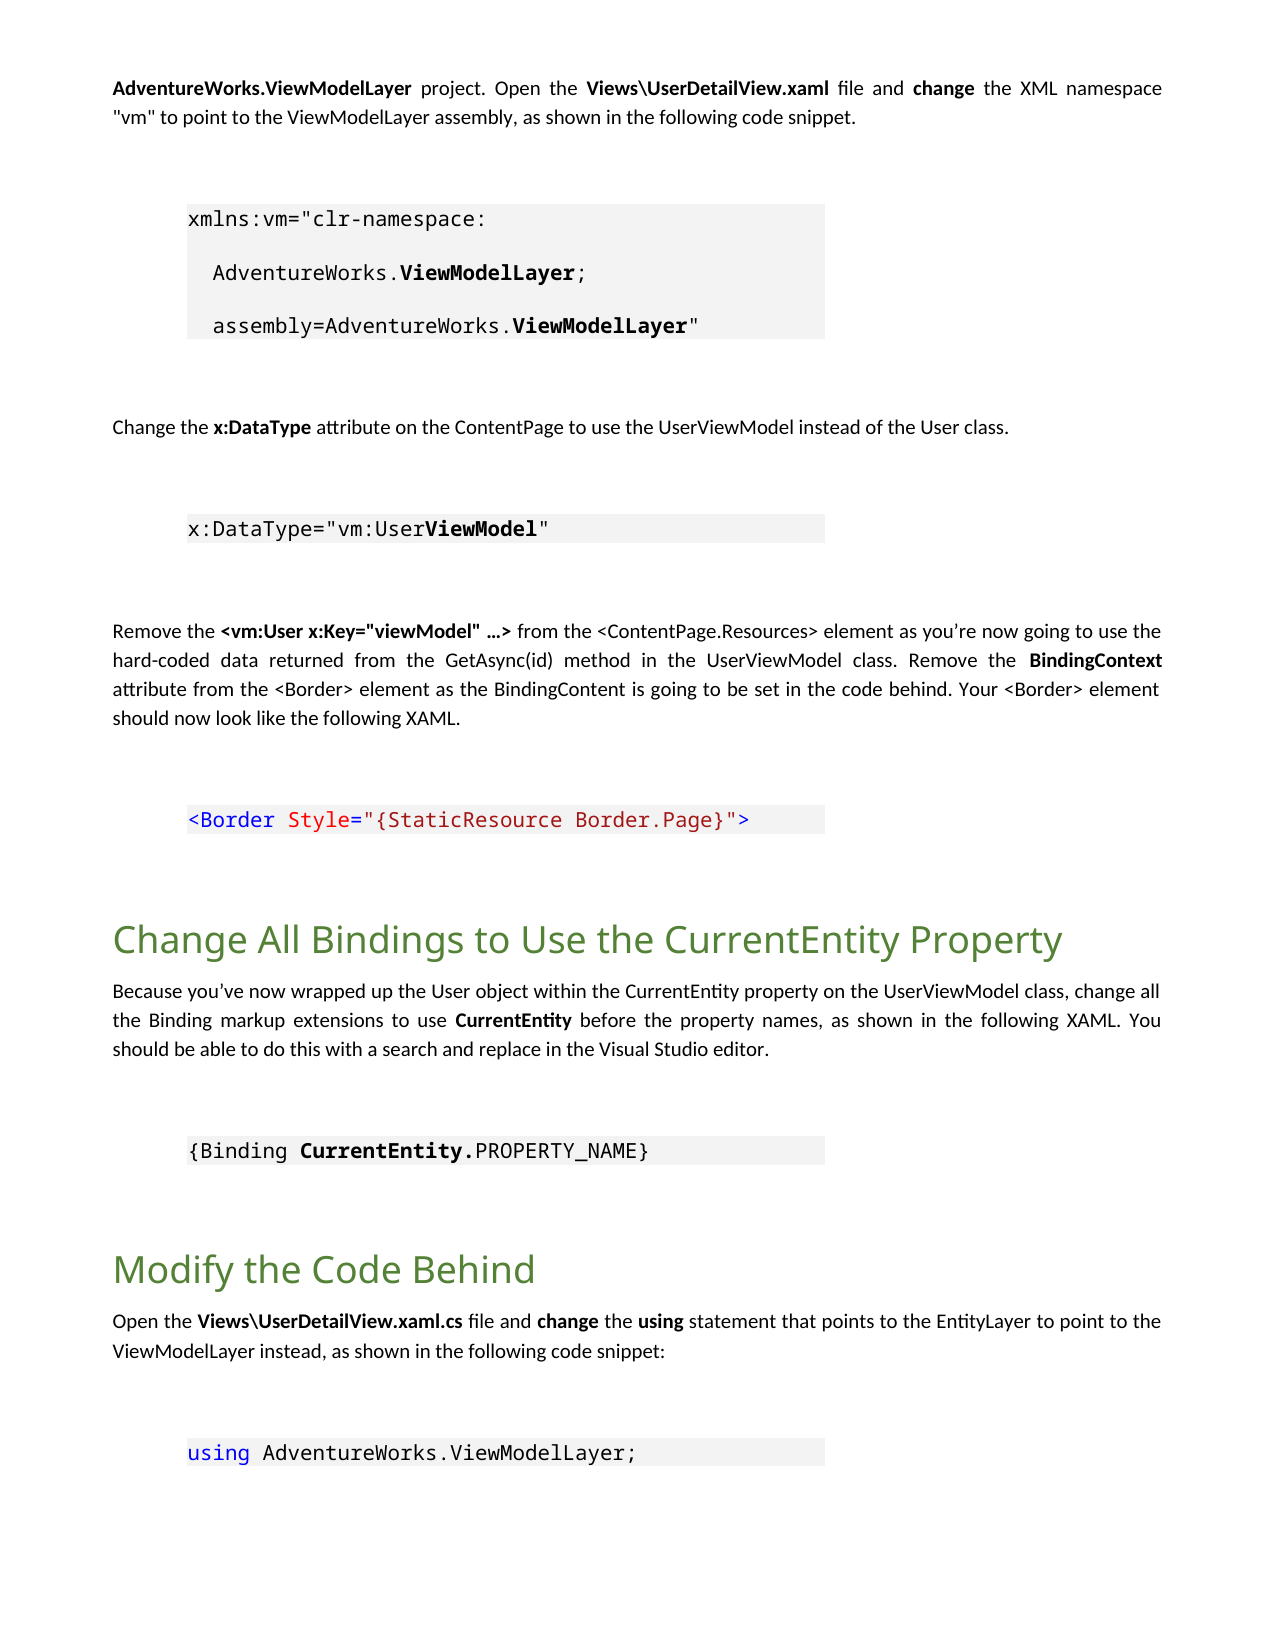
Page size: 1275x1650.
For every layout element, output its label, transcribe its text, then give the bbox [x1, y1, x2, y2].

text Because you’ve now wrapped up the User object within the CurrentEntity property on the UserViewModel class, change all the Binding markup extensions to use CurrentEntity before the property names, as shown in the following XAML. You should be able to do this with a search and replace in the Visual Studio editor. [112, 978, 1162, 1062]
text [112, 75, 1162, 129]
text Open the Views\UserDetailView.xaml.cs file and change the using statement that points to the EntityLayer to point to the ViewModelLayer instead, as shown in the following code snippet: [112, 1309, 1162, 1363]
text Remove the <vm:User x:Key="viewModel" …> from the <ContentPage.Resources> element as you’re now going to use the hard-coded data returned from the GetAsync(id) method in the UserViewModel class. Remove the BindingContext attribute from the <Border> element as the BindingContent is going to be set in the code behind. Your <Border> element should now look like the following XAML. [112, 618, 1162, 731]
text {Binding CurrentEntity.PROPERTY_NAME} [187, 1136, 825, 1165]
text x:DataType="vm:UserViewModel" [187, 514, 825, 543]
text using AdventureWorks.ViewModelLayer; [187, 1438, 825, 1466]
text Change the x:DataType attribute on the ContentPage to use the UserViewModel instead of the User class. [112, 414, 1162, 440]
text assembly=AdventureWorks.ViewModelLayer" [187, 311, 825, 339]
subtitle Modify the Code Behind [112, 1244, 1162, 1295]
text xmlns:vm="clr-namespace: [187, 204, 825, 233]
subtitle Change All Bindings to Use the CurrentEntity Property [112, 913, 1162, 964]
text AdventureWorks.ViewModelLayer; [187, 258, 825, 286]
text <Border Style="{StaticResource Border.Page}"> [187, 805, 825, 834]
